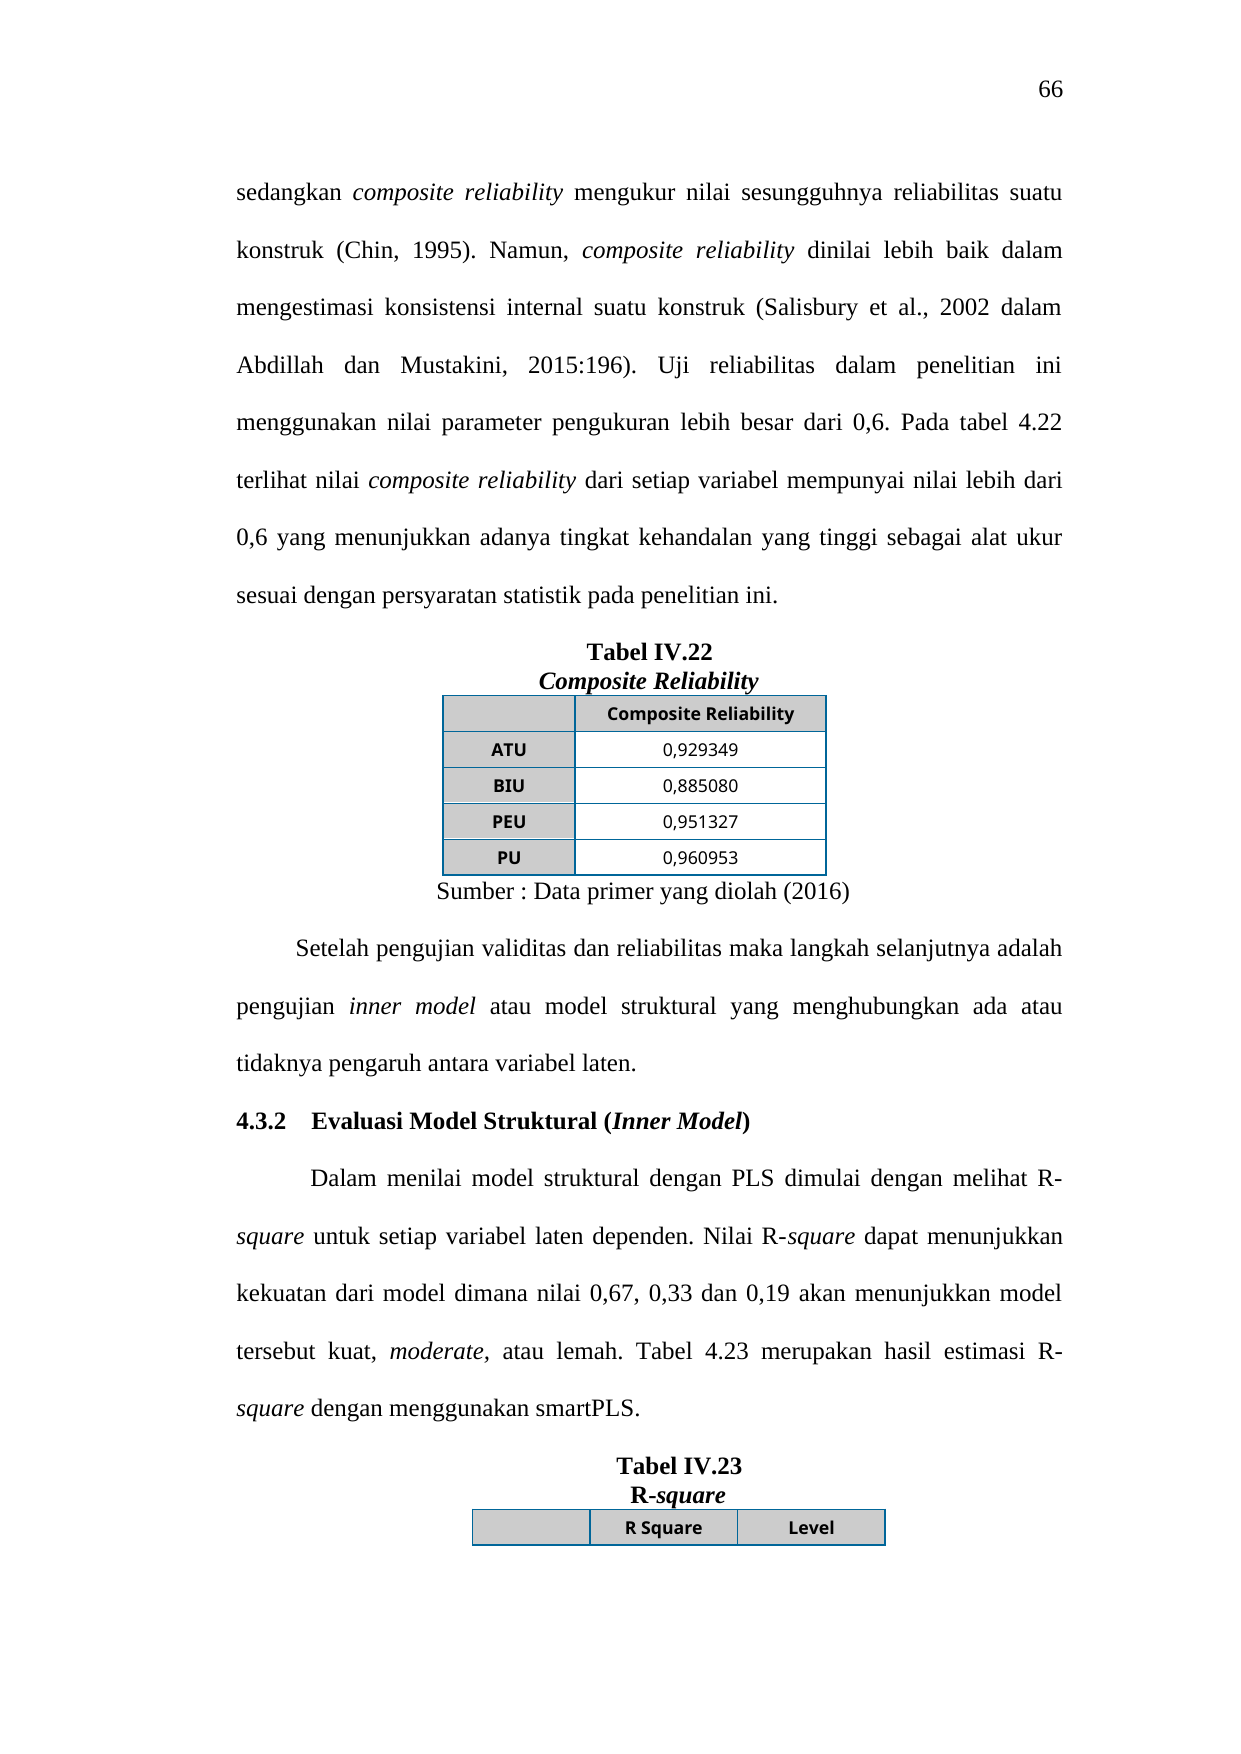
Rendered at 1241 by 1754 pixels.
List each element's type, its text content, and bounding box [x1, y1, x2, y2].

table_cell 0,885080 [576, 768, 825, 802]
table_cell 0,929349 [576, 732, 825, 767]
table_header Composite Reliability [576, 696, 825, 731]
table_cell 0,960953 [576, 840, 825, 874]
table_header Level [738, 1510, 884, 1544]
list Tabel IV.23 [236, 1451, 1063, 1480]
list Dalam menilai model struktural dengan PLS dimulai dengan melihat R-square untuk setiap variabel laten dependen. Nilai R-square dapat menunjukkan kekuatan dari model dimana nilai 0,67, 0,33 dan 0,19 akan menunjukkan model tersebut kuat, moderate, atau lemah. Tabel 4.23 merupakan hasil estimasi R-square dengan menggunakan smartPLS. [236, 1163, 1063, 1422]
table_header R Square [591, 1510, 737, 1544]
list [236, 177, 1063, 608]
table_cell PEU [444, 804, 574, 838]
table_cell ATU [444, 732, 574, 767]
list Composite Reliability [236, 666, 1063, 695]
list R-square [236, 1480, 1063, 1508]
table_header [444, 696, 574, 731]
table_header [473, 1510, 589, 1544]
list 4.3.2 Evaluasi Model Struktural (Inner Model) [236, 1106, 1063, 1135]
table_cell 0,951327 [576, 804, 825, 838]
list Sumber : Data primer yang diolah (2016) [386, 876, 1063, 905]
list Tabel IV.22 [236, 637, 1063, 666]
list Setelah pengujian validitas dan reliabilitas maka langkah selanjutnya adalah pengujian inner model atau model struktural yang menghubungkan ada atau tidaknya pengaruh antara variabel laten. [236, 933, 1063, 1077]
table_cell BIU [444, 768, 574, 802]
table_cell PU [444, 840, 574, 874]
